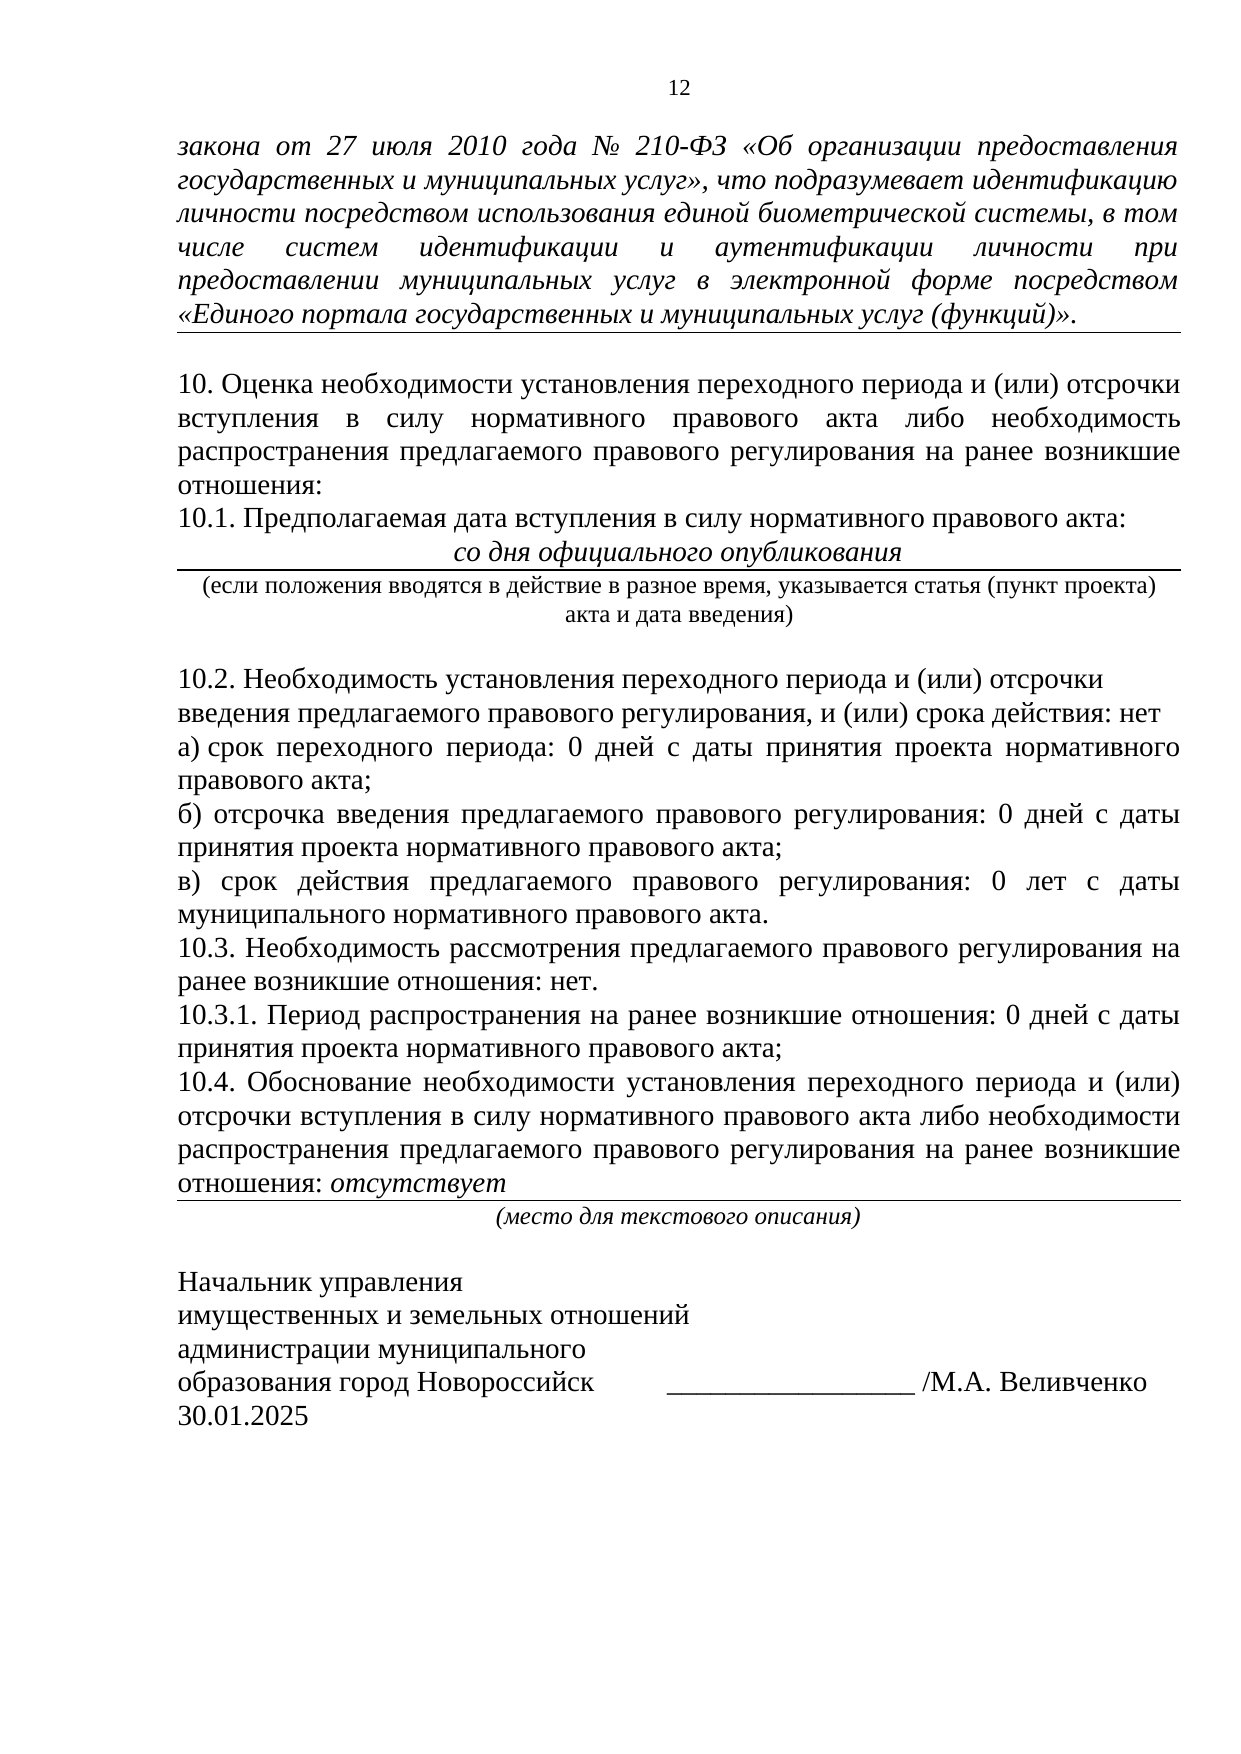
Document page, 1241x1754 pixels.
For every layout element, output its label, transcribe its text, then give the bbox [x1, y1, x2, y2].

text 10.1. Предполагаемая дата вступления в силу нормативного правового акта: [177, 500, 1181, 534]
text (место для текстового описания) [177, 1201, 1181, 1230]
text 10.3.1. Период распространения на ранее возникшие отношения: 0 дней с даты принятия проекта нормативного правового акта; [177, 997, 1181, 1064]
text со дня официального опубликования [177, 534, 1181, 569]
text в) срок действия предлагаемого правового регулирования: 0 лет с даты муниципального нормативного правового акта. [177, 863, 1181, 930]
text администрации муниципального [177, 1331, 1181, 1364]
text Начальник управления имущественных и земельных отношений [177, 1264, 1181, 1331]
text 10.4. Обоснование необходимости установления переходного периода и (или) отсрочки вступления в силу нормативного правового акта либо необходимости распространения предлагаемого правового регулирования на ранее возникшие отношения: отсутствует [177, 1064, 1181, 1200]
text (если положения вводятся в действие в разное время, указывается статья (пункт проекта) акта и дата введения) [177, 571, 1181, 628]
text 10.3. Необходимость рассмотрения предлагаемого правового регулирования на ранее возникшие отношения: нет. [177, 930, 1181, 997]
text 10.2. Необходимость установления переходного периода и (или) отсрочки [177, 662, 1181, 695]
text образования город Новороссийск _________________ /М.А. Веливченко [177, 1364, 1181, 1398]
text б) отсрочка введения предлагаемого правового регулирования: 0 дней с даты принятия проекта нормативного правового акта; [177, 796, 1181, 863]
text 10. Оценка необходимости установления переходного периода и (или) отсрочки вступления в силу нормативного правового акта либо необходимость распространения предлагаемого правового регулирования на ранее возникшие отношения: [177, 366, 1181, 500]
text а) срок переходного периода: 0 дней с даты принятия проекта нормативного правового акта; [177, 729, 1181, 796]
text 30.01.2025 [177, 1398, 1181, 1431]
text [177, 128, 1181, 332]
text введения предлагаемого правового регулирования, и (или) срока действия: нет [177, 695, 1181, 729]
